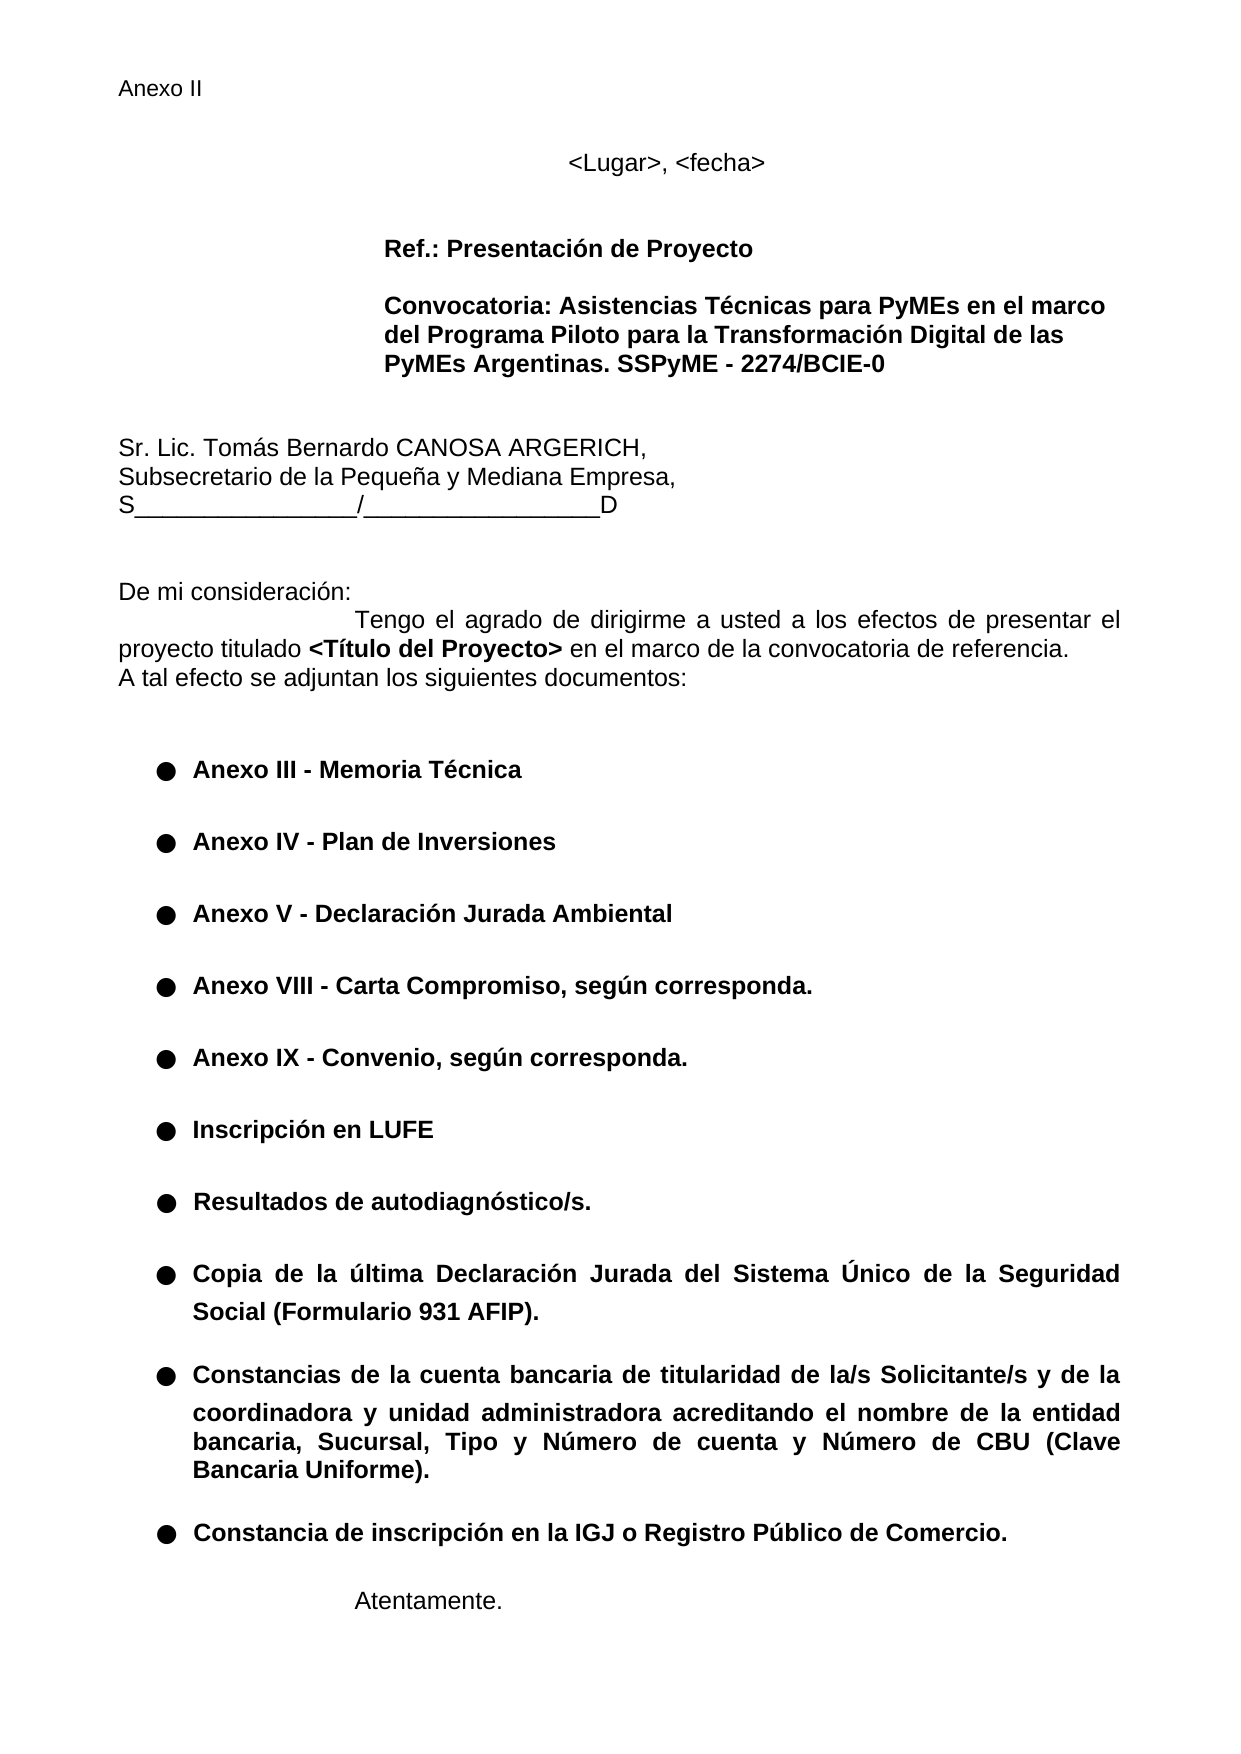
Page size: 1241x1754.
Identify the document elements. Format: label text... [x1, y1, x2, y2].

list Copia de la última Declaración Jurada del Sistema Único de la Seguridad Social (Formulario 931 AFIP). [155, 1246, 1122, 1326]
text Tengo el agrado de dirigirme a usted a los efectos de presentar el proyecto titulado <Título del Proyecto> en el marco de la convocatoria de referencia. [118, 605, 1122, 663]
text S________________/_________________D [118, 490, 1122, 519]
text De mi consideración: [118, 576, 1122, 605]
list Anexo III - Memoria Técnica [155, 741, 1122, 792]
text Subsecretario de la Pequeña y Mediana Empresa, [118, 461, 1122, 490]
list Resultados de autodiagnóstico/s. [156, 1173, 1122, 1225]
text Atentamente. [118, 1586, 1122, 1614]
list Constancia de inscripción en la IGJ o Registro Público de Comercio. [156, 1505, 1122, 1556]
list Anexo V - Declaración Jurada Ambiental [155, 885, 1122, 936]
list Anexo VIII - Carta Compromiso, según corresponda. [155, 957, 1122, 1008]
text <Lugar>, <fecha> [487, 148, 1122, 176]
text Sr. Lic. Tomás Bernardo CANOSA ARGERICH, [118, 433, 1122, 461]
text A tal efecto se adjuntan los siguientes documentos: [118, 663, 1122, 691]
list Anexo IX - Convenio, según corresponda. [155, 1029, 1122, 1081]
list Inscripción en LUFE [155, 1101, 1122, 1153]
list Constancias de la cuenta bancaria de titularidad de la/s Solicitante/s y de la coordinadora y unidad administradora acreditando el nombre de la entidad bancaria, Sucursal, Tipo y Número de cuenta y Número de CBU (Clave Bancaria Uniforme). [155, 1346, 1122, 1484]
list Anexo IV - Plan de Inversiones [155, 813, 1122, 864]
text Convocatoria: Asistencias Técnicas para PyMEs en el marco del Programa Piloto para la Transformación Digital de las PyMEs Argentinas. SSPyME - 2274/BCIE-0 [384, 291, 1122, 378]
text Ref.: Presentación de Proyecto [384, 234, 1122, 263]
